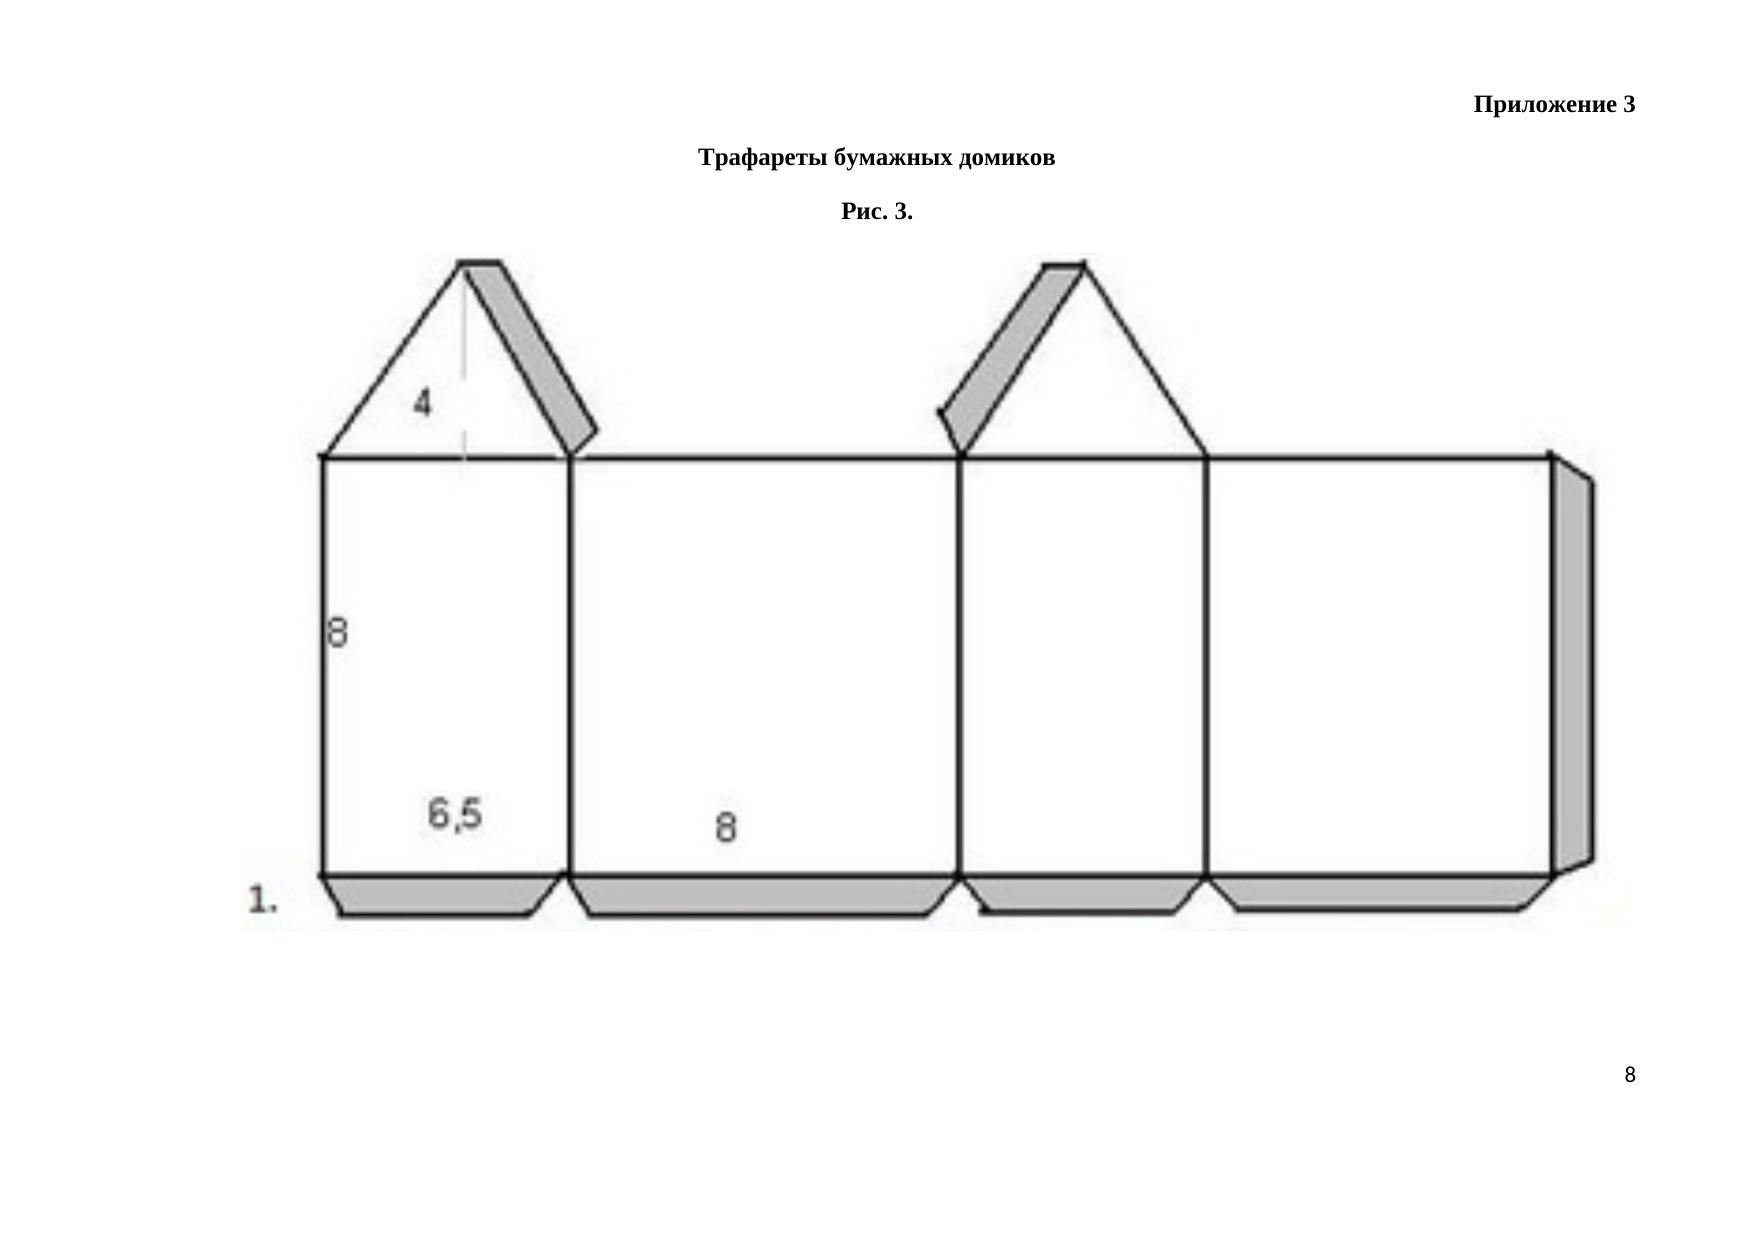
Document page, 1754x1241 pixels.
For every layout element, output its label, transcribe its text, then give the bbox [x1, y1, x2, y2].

text Рис. 3. [118, 196, 1636, 225]
text Трафареты бумажных домиков [118, 142, 1636, 171]
text Приложение 3 [118, 89, 1636, 117]
